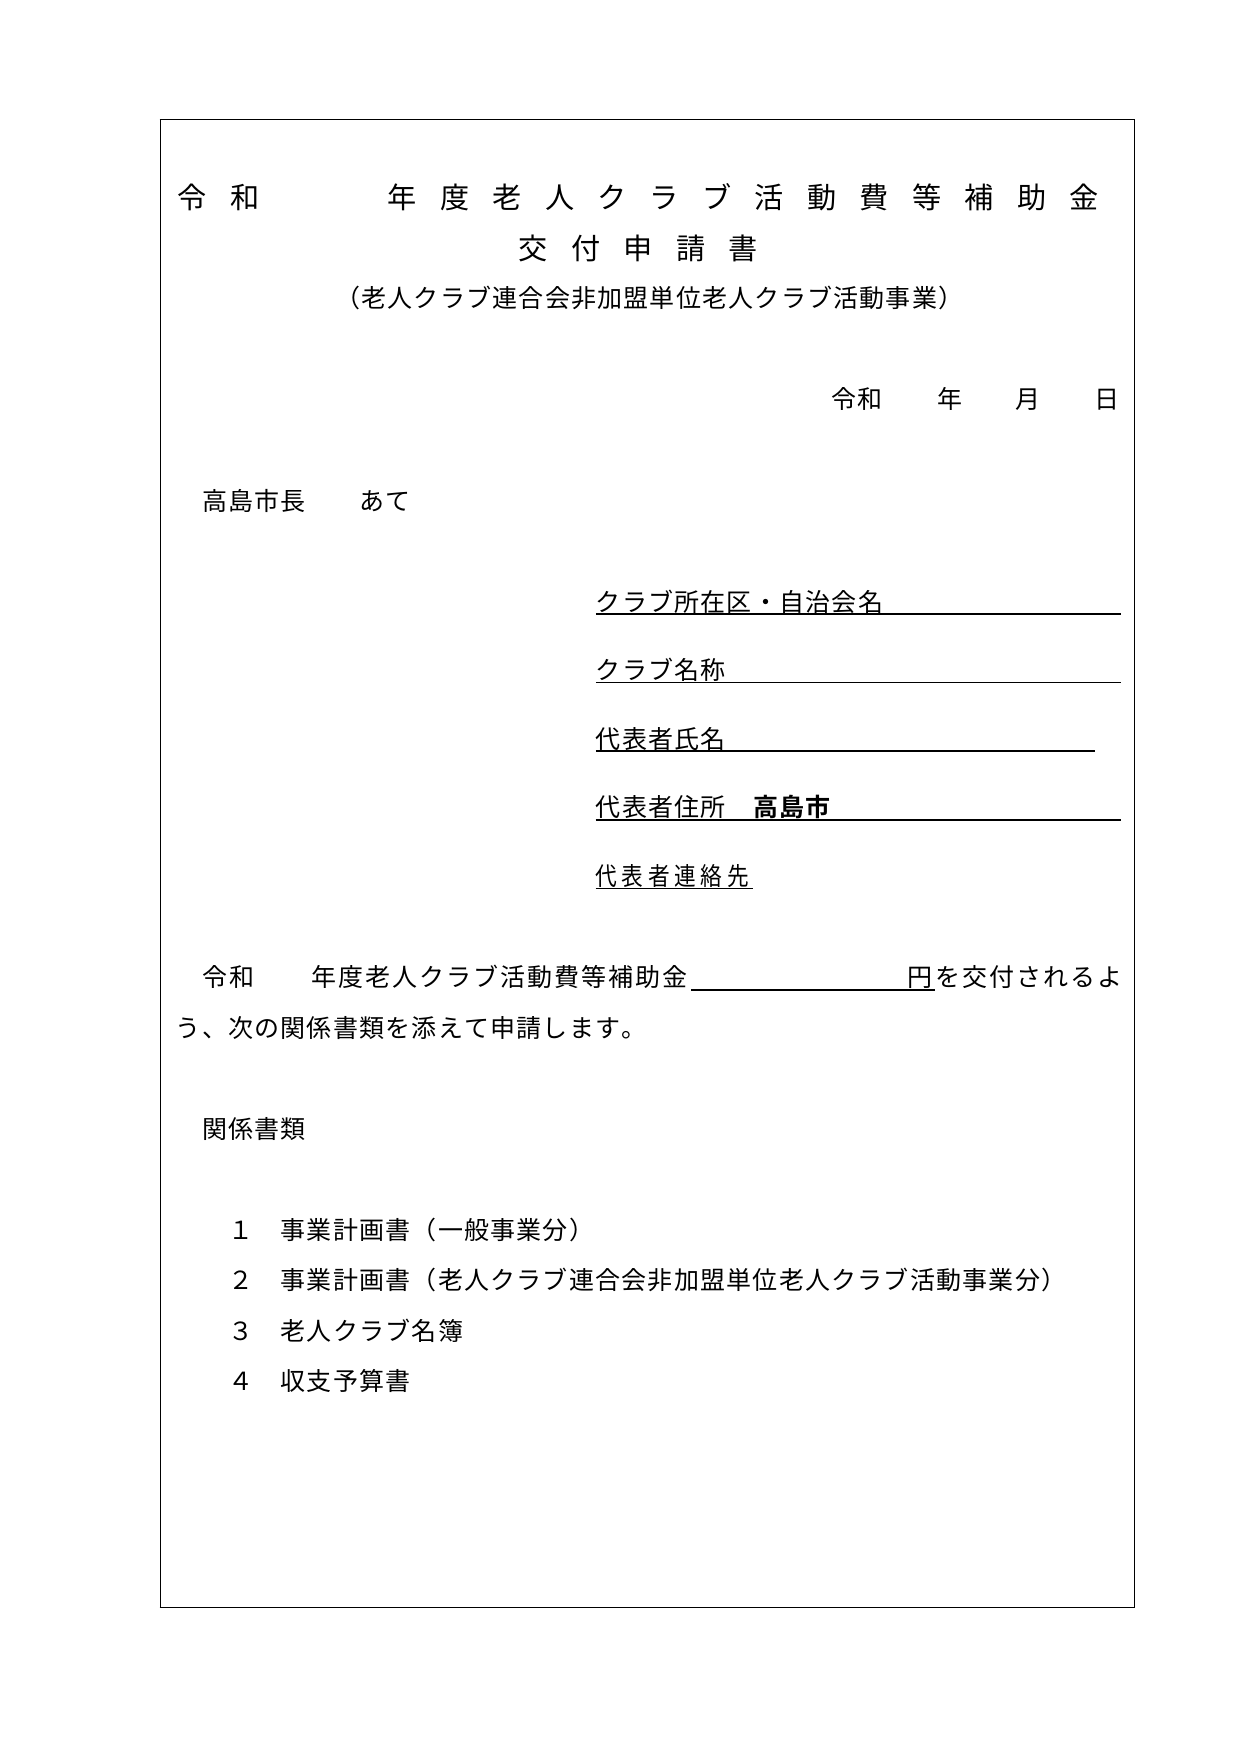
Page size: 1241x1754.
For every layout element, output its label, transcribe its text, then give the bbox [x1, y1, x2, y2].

table_header 令和 年度老人クラブ活動費等補助金交付申請書 （老人クラブ連合会非加盟単位老人クラブ活動事業） 令和 年 月 日 高島市長 あて クラブ所在区・自治会名 クラブ名称 代表者氏名 代表者住所 高島市 代表者連絡先 令和 年度老人クラブ活動費等補助金 円を交付されるよう、次の関係書類を添えて申請します。 関係書類 １ 事業計画書（一般事業分） ２ 事業計画書（老人クラブ連合会非加盟単位老人クラブ活動事業分） ３ 老人クラブ名簿 ４ 収支予算書 [161, 120, 1134, 1607]
